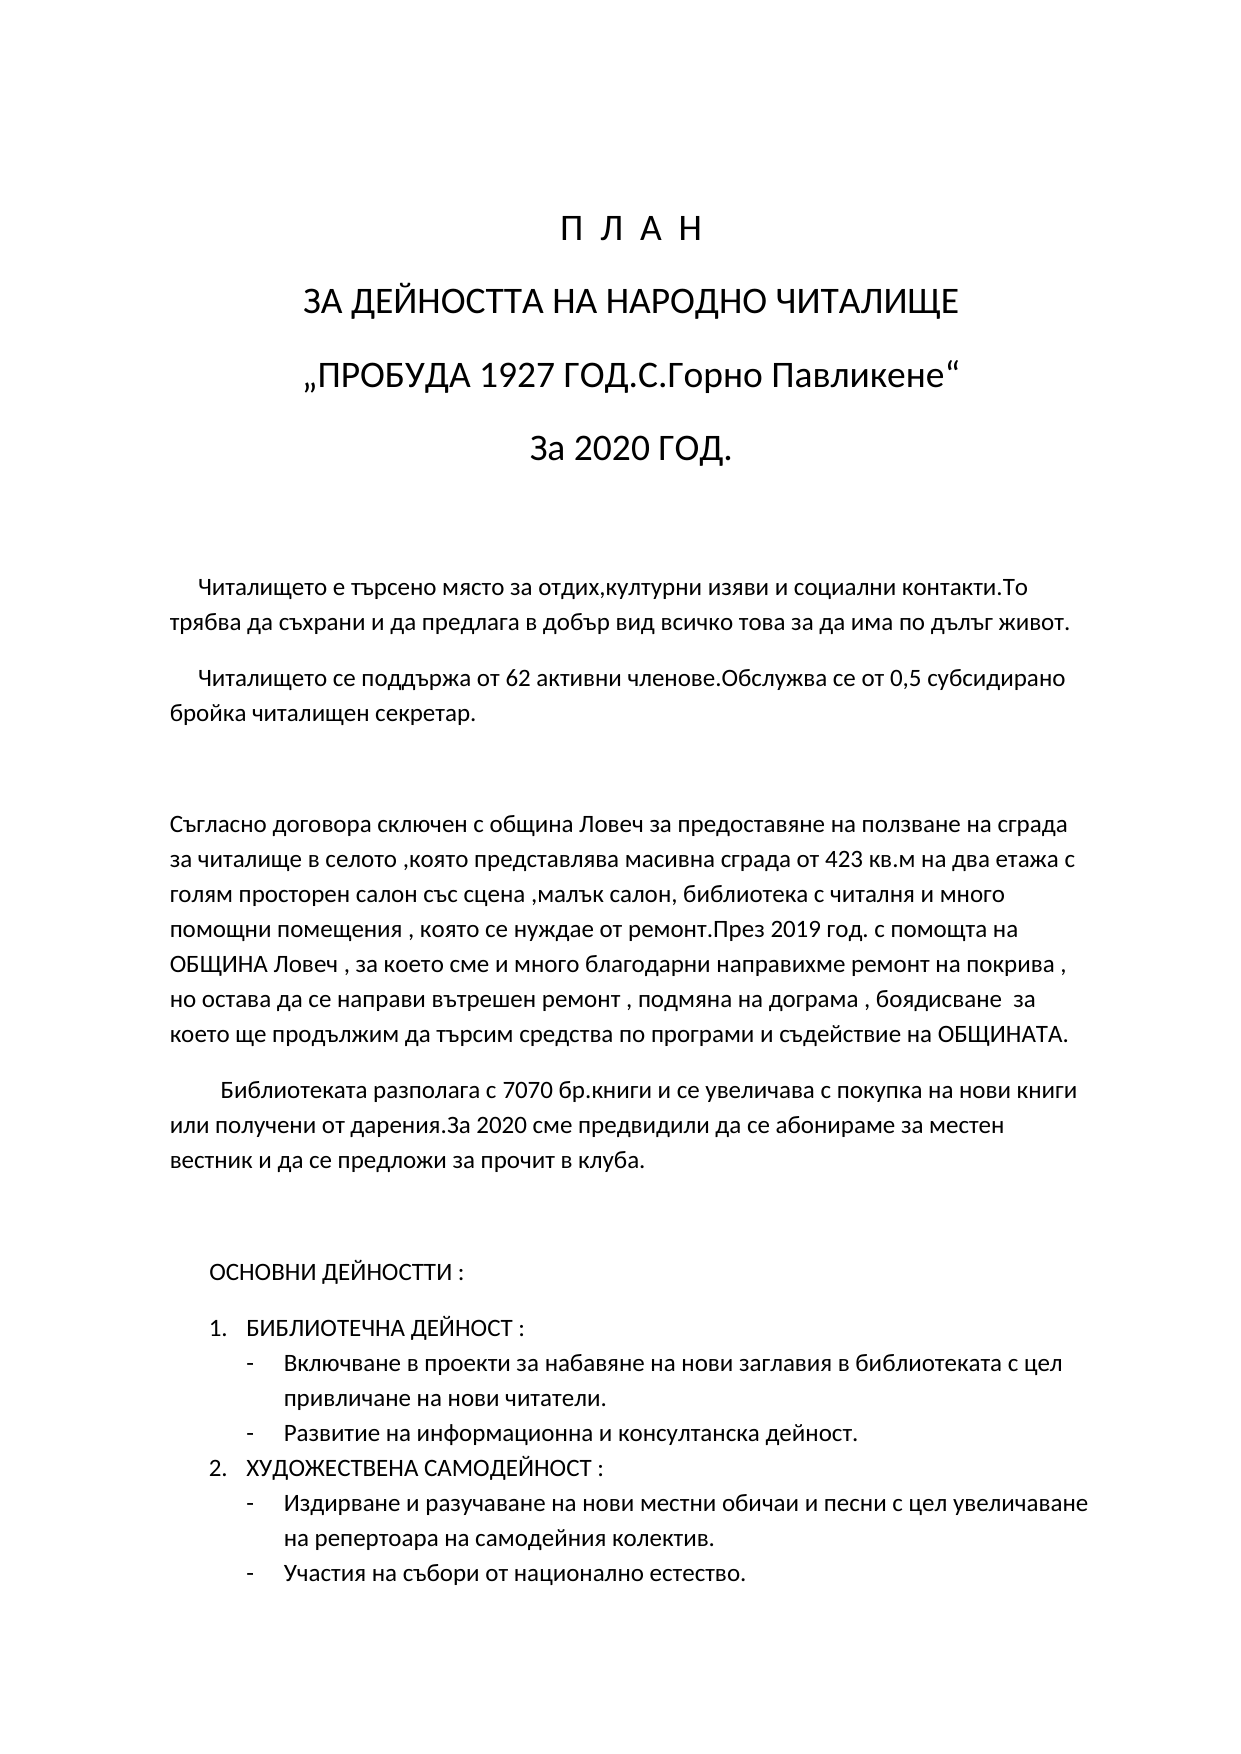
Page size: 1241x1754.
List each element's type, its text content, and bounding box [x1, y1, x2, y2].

list Участия на събори от национално естество. [246, 1557, 1093, 1587]
text ОСНОВНИ ДЕЙНОСТТИ : [169, 1256, 1093, 1287]
list ХУДОЖЕСТВЕНА САМОДЕЙНОСТ : [208, 1452, 1093, 1482]
text П Л А Н [169, 203, 1093, 249]
text Библиотеката разполага с 7070 бр.книги и се увеличава с покупка на нови книги или получени от дарения.За 2020 сме предвидили да се абонираме за местен вестник и да се предложи за прочит в клуба. [169, 1074, 1093, 1175]
list Включване в проекти за набавяне на нови заглавия в библиотеката с цел привличане на нови читатели. [246, 1347, 1093, 1412]
text Читалището е търсено място за отдих,културни изяви и социални контакти.То трябва да съхрани и да предлага в добър вид всичко това за да има по дълъг живот. [169, 571, 1093, 637]
text „ПРОБУДА 1927 ГОД.С.Горно Павликене“ [169, 351, 1093, 396]
text Съгласно договора сключен с община Ловеч за предоставяне на ползване на сграда за читалище в селото ,която представлява масивна сграда от 423 кв.м на два етажа с голям просторен салон със сцена ,малък салон, библиотека с читалня и много помощни помещения , която се нуждае от ремонт.През 2019 год. с помощта на ОБЩИНА Ловеч , за което сме и много благодарни направихме ремонт на покрива , но остава да се направи вътрешен ремонт , подмяна на дограма , боядисване за което ще продължим да търсим средства по програми и съдействие на ОБЩИНАТА. [169, 809, 1093, 1049]
text За 2020 ГОД. [169, 424, 1093, 470]
list БИБЛИОТЕЧНА ДЕЙНОСТ : [208, 1312, 1093, 1342]
text Читалището се поддържа от 62 активни членове.Обслужва се от 0,5 субсидирано бройка читалищен секретар. [169, 662, 1093, 727]
text ЗА ДЕЙНОСТТА НА НАРОДНО ЧИТАЛИЩЕ [169, 277, 1093, 323]
list Издирване и разучаване на нови местни обичаи и песни с цел увеличаване на репертоара на самодейния колектив. [246, 1487, 1093, 1552]
list Развитие на информационна и консултанска дейност. [246, 1417, 1093, 1447]
